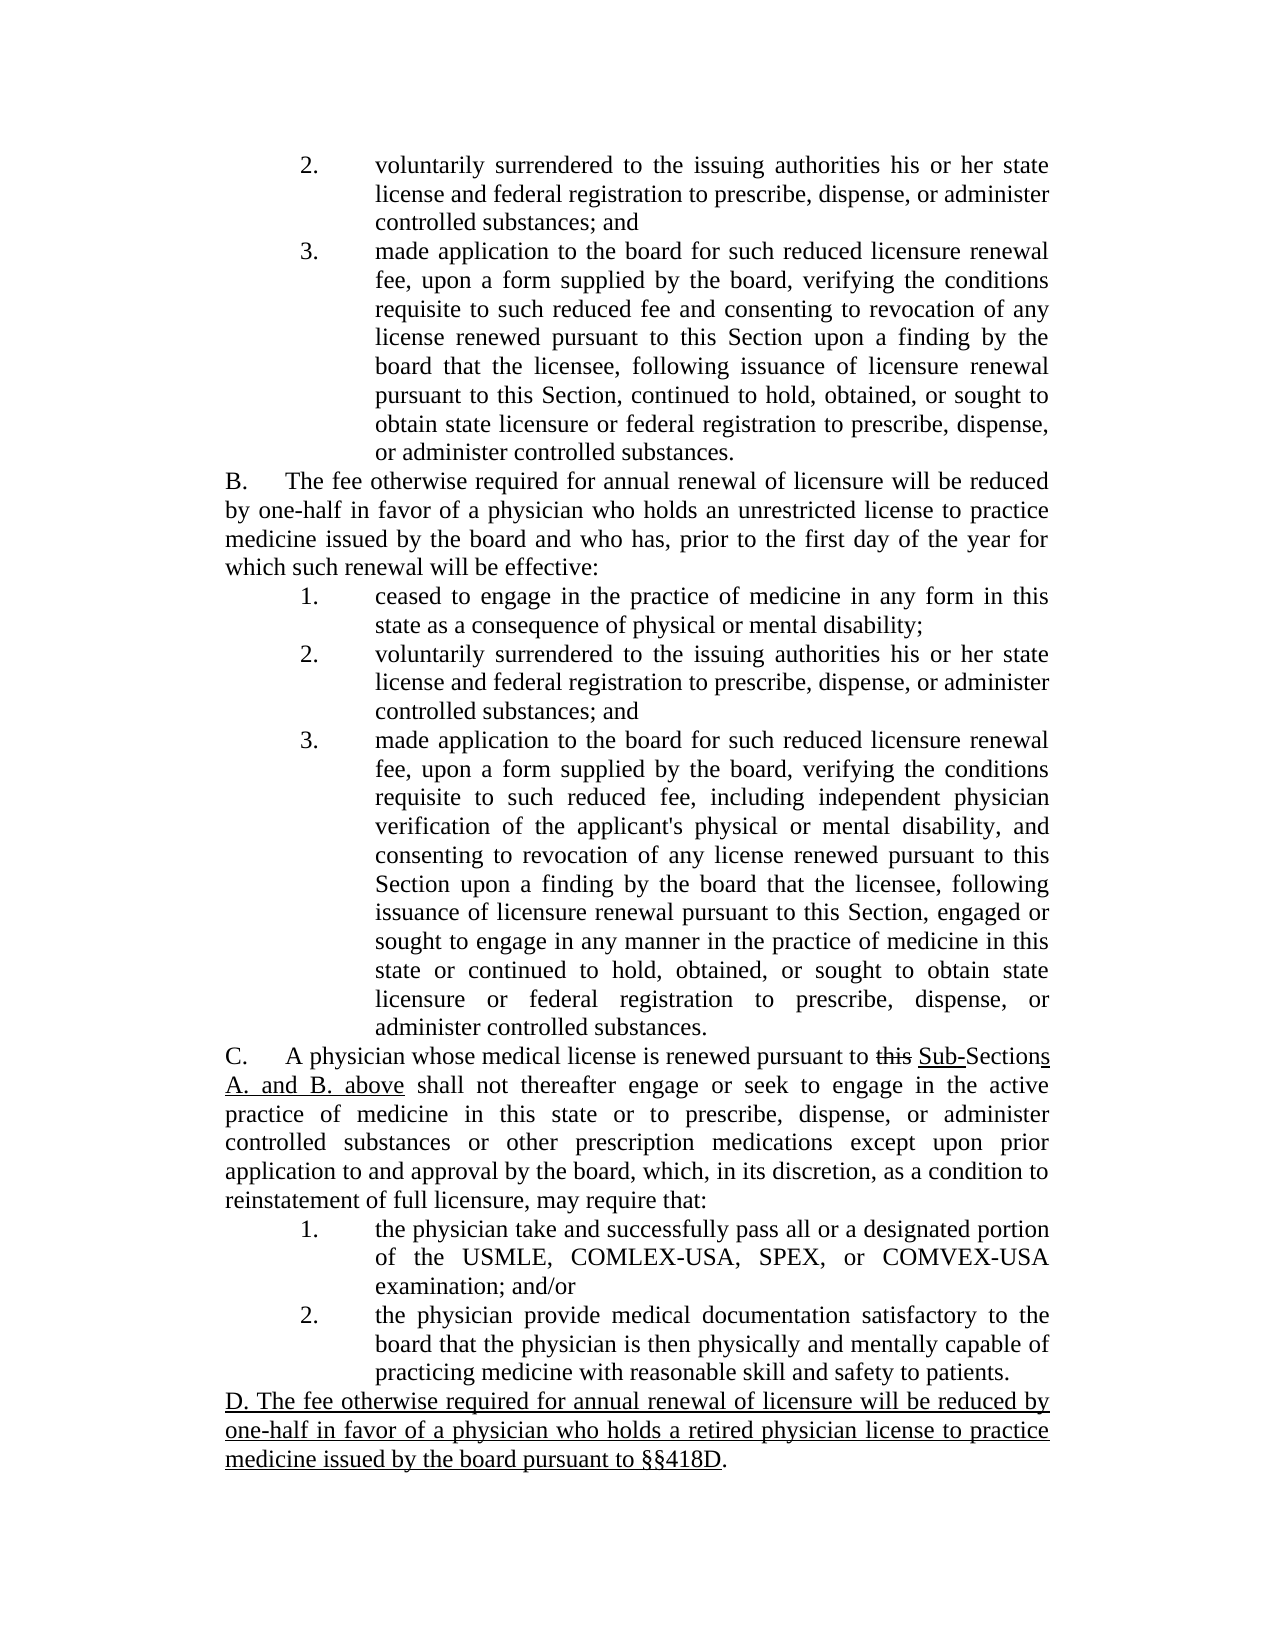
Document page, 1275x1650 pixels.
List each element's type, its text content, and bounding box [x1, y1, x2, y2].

text D. The fee otherwise required for annual renewal of licensure will be reduced by one-half in favor of a physician who holds a retired physician license to practice medicine issued by the board pursuant to §§418D. [225, 1441, 1050, 1472]
text D. The fee otherwise required for annual renewal of licensure will be reduced by one-half in favor of a physician who holds a retired physician license to practice medicine issued by the board pursuant to §§418D. [225, 1413, 1050, 1440]
text C. A physician whose medical license is renewed pursuant to this Sub-Sections A. and B. above shall not thereafter engage or seek to engage in the active practice of medicine in this state or to prescribe, dispense, or administer controlled substances or other prescription medications except upon prior application to and approval by the board, which, in its discretion, as a condition to reinstatement of full licensure, may require that: [225, 1041, 1050, 1214]
text 2. the physician provide medical documentation satisfactory to the board that the physician is then physically and mentally capable of practicing medicine with reasonable skill and safety to patients. [300, 1300, 1050, 1386]
text 2. voluntarily surrendered to the issuing authorities his or her state license and federal registration to prescribe, dispense, or administer controlled substances; and [300, 639, 1050, 725]
text 3. made application to the board for such reduced licensure renewal fee, upon a form supplied by the board, verifying the conditions requisite to such reduced fee, including independent physician verification of the applicant's physical or mental disability, and consenting to revocation of any license renewed pursuant to this Section upon a finding by the board that the licensee, following issuance of licensure renewal pursuant to this Section, engaged or sought to engage in any manner in the practice of medicine in this state or continued to hold, obtained, or sought to obtain state licensure or federal registration to prescribe, dispense, or administer controlled substances. [300, 725, 1050, 1041]
text D. The fee otherwise required for annual renewal of licensure will be reduced by one-half in favor of a physician who holds a retired physician license to practice medicine issued by the board pursuant to §§418D. [225, 1386, 1050, 1411]
text 2. voluntarily surrendered to the issuing authorities his or her state license and federal registration to prescribe, dispense, or administer controlled substances; and [300, 150, 1050, 236]
text 3. made application to the board for such reduced licensure renewal fee, upon a form supplied by the board, verifying the conditions requisite to such reduced fee and consenting to revocation of any license renewed pursuant to this Section upon a finding by the board that the licensee, following issuance of licensure renewal pursuant to this Section, continued to hold, obtained, or sought to obtain state licensure or federal registration to prescribe, dispense, or administer controlled substances. [300, 236, 1050, 466]
text 1. ceased to engage in the practice of medicine in any form in this state as a consequence of physical or mental disability; [300, 581, 1050, 639]
text 1. the physician take and successfully pass all or a designated portion of the USMLE, COMLEX-USA, SPEX, or COMVEX-USA examination; and/or [300, 1214, 1050, 1300]
text B. The fee otherwise required for annual renewal of licensure will be reduced by one-half in favor of a physician who holds an unrestricted license to practice medicine issued by the board and who has, prior to the first day of the year for which such renewal will be effective: [225, 466, 1050, 581]
